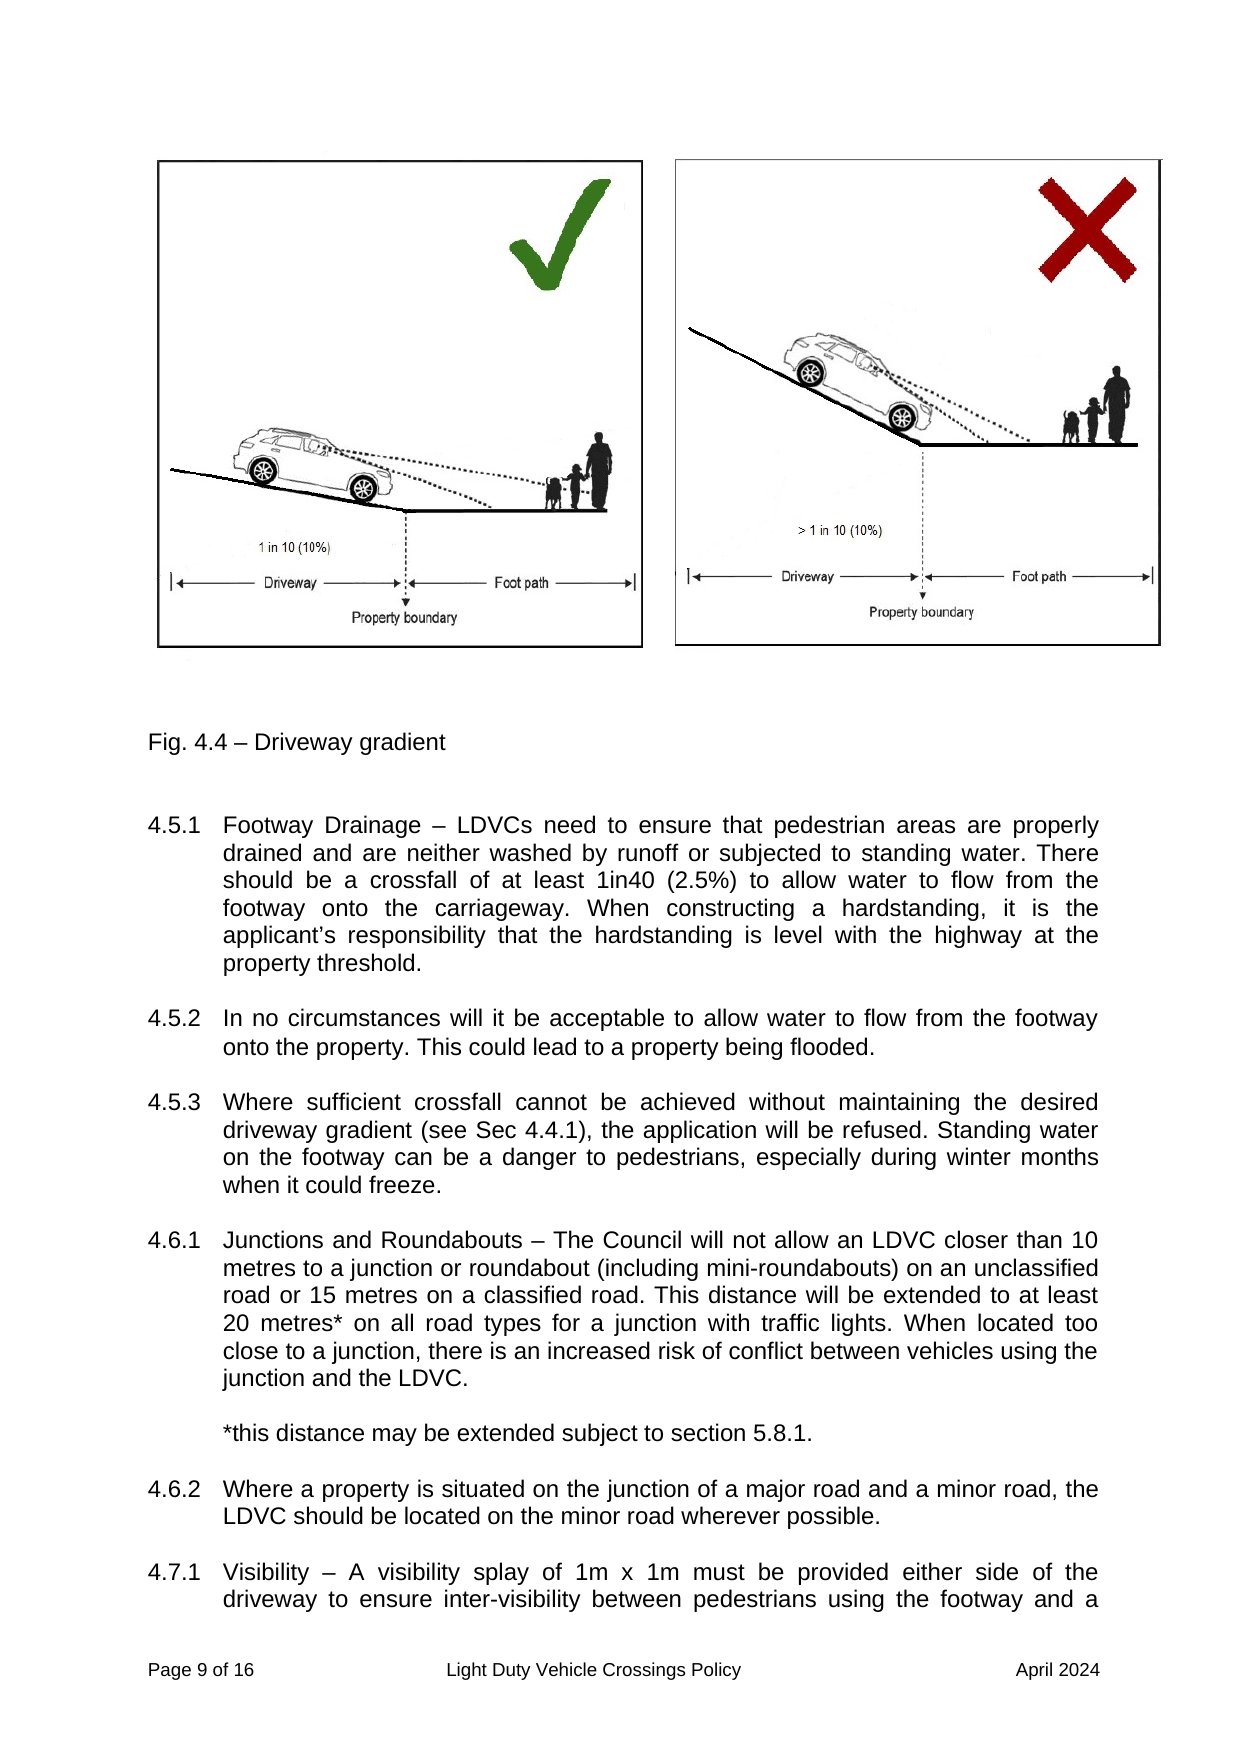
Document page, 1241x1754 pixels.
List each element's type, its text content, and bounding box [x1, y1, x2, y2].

picture [147, 150, 1170, 729]
text 4.5.3 Where sufficient crossfall cannot be achieved without maintaining the desired driveway gradient (see Sec 4.4.1), the application will be refused. Standing water on the footway can be a danger to pedestrians, especially during winter months when it could freeze. [148, 1088, 1100, 1198]
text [148, 1557, 1100, 1613]
text 4.6.2 Where a property is situated on the junction of a major road and a minor road, the LDVC should be located on the minor road wherever possible. [148, 1474, 1100, 1530]
text 4.5.1 Footway Drainage – LDVCs need to ensure that pedestrian areas are properly drained and are neither washed by runoff or subjected to standing water. There should be a crossfall of at least 1in40 (2.5%) to allow water to flow from the footway onto the carriageway. When constructing a hardstanding, it is the applicant’s responsibility that the hardstanding is level with the highway at the property threshold. [148, 811, 1100, 977]
text *this distance may be extended subject to section 5.8.1. [148, 1419, 1100, 1447]
text Fig. 4.4 – Driveway gradient [148, 729, 1100, 756]
text 4.5.2 In no circumstances will it be acceptable to allow water to flow from the footway onto the property. This could lead to a property being flooded. [148, 1004, 1100, 1061]
text 4.6.1 Junctions and Roundabouts – The Council will not allow an LDVC closer than 10 metres to a junction or roundabout (including mini-roundabouts) on an unclassified road or 15 metres on a classified road. This distance will be extended to at least 20 metres* on all road types for a junction with traffic lights. When located too close to a junction, there is an increased risk of conflict between vehicles using the junction and the LDVC. [148, 1226, 1100, 1392]
